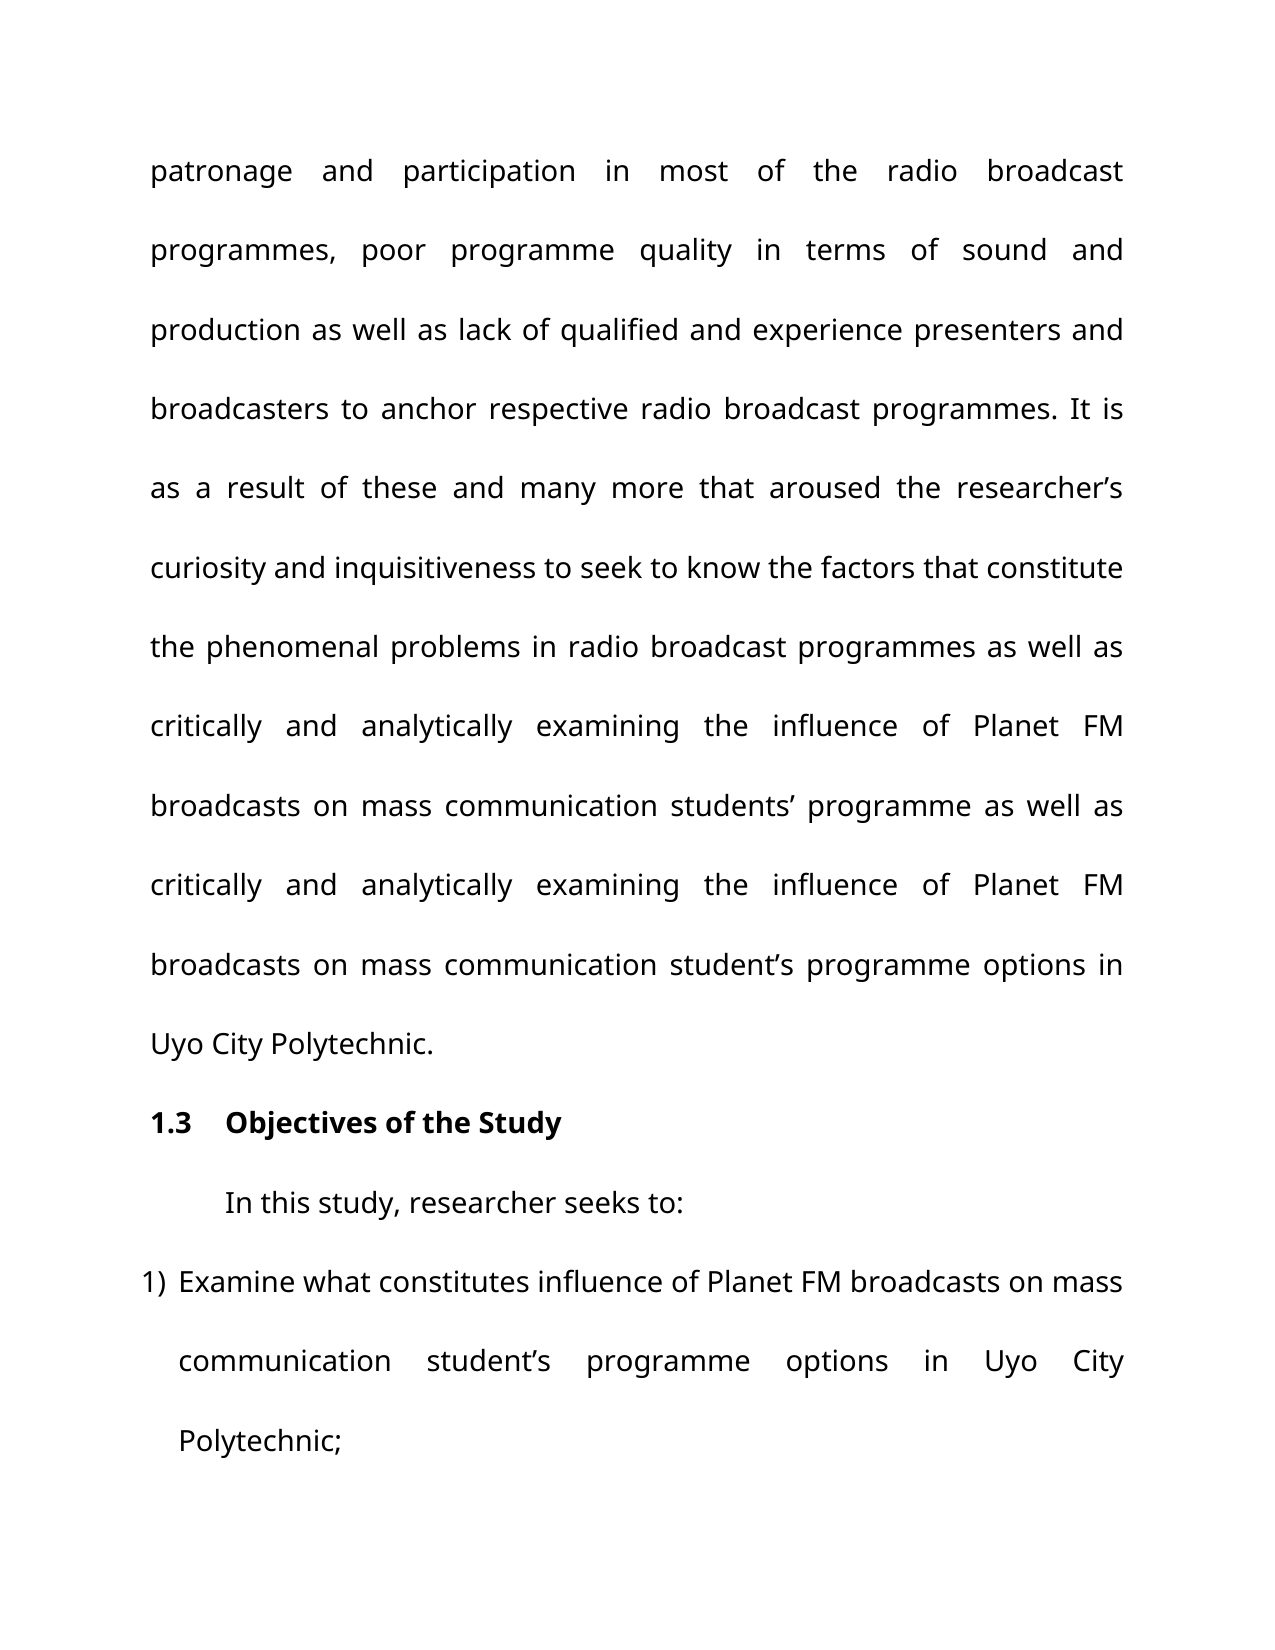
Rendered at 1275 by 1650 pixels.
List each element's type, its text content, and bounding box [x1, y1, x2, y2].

text 1.3 Objectives of the Study [150, 1102, 1125, 1142]
list Examine what constitutes influence of Planet FM broadcasts on mass communication student’s programme options in Uyo City Polytechnic; [141, 1261, 1125, 1460]
text In this study, researcher seeks to: [150, 1182, 1125, 1222]
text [150, 150, 1125, 1063]
